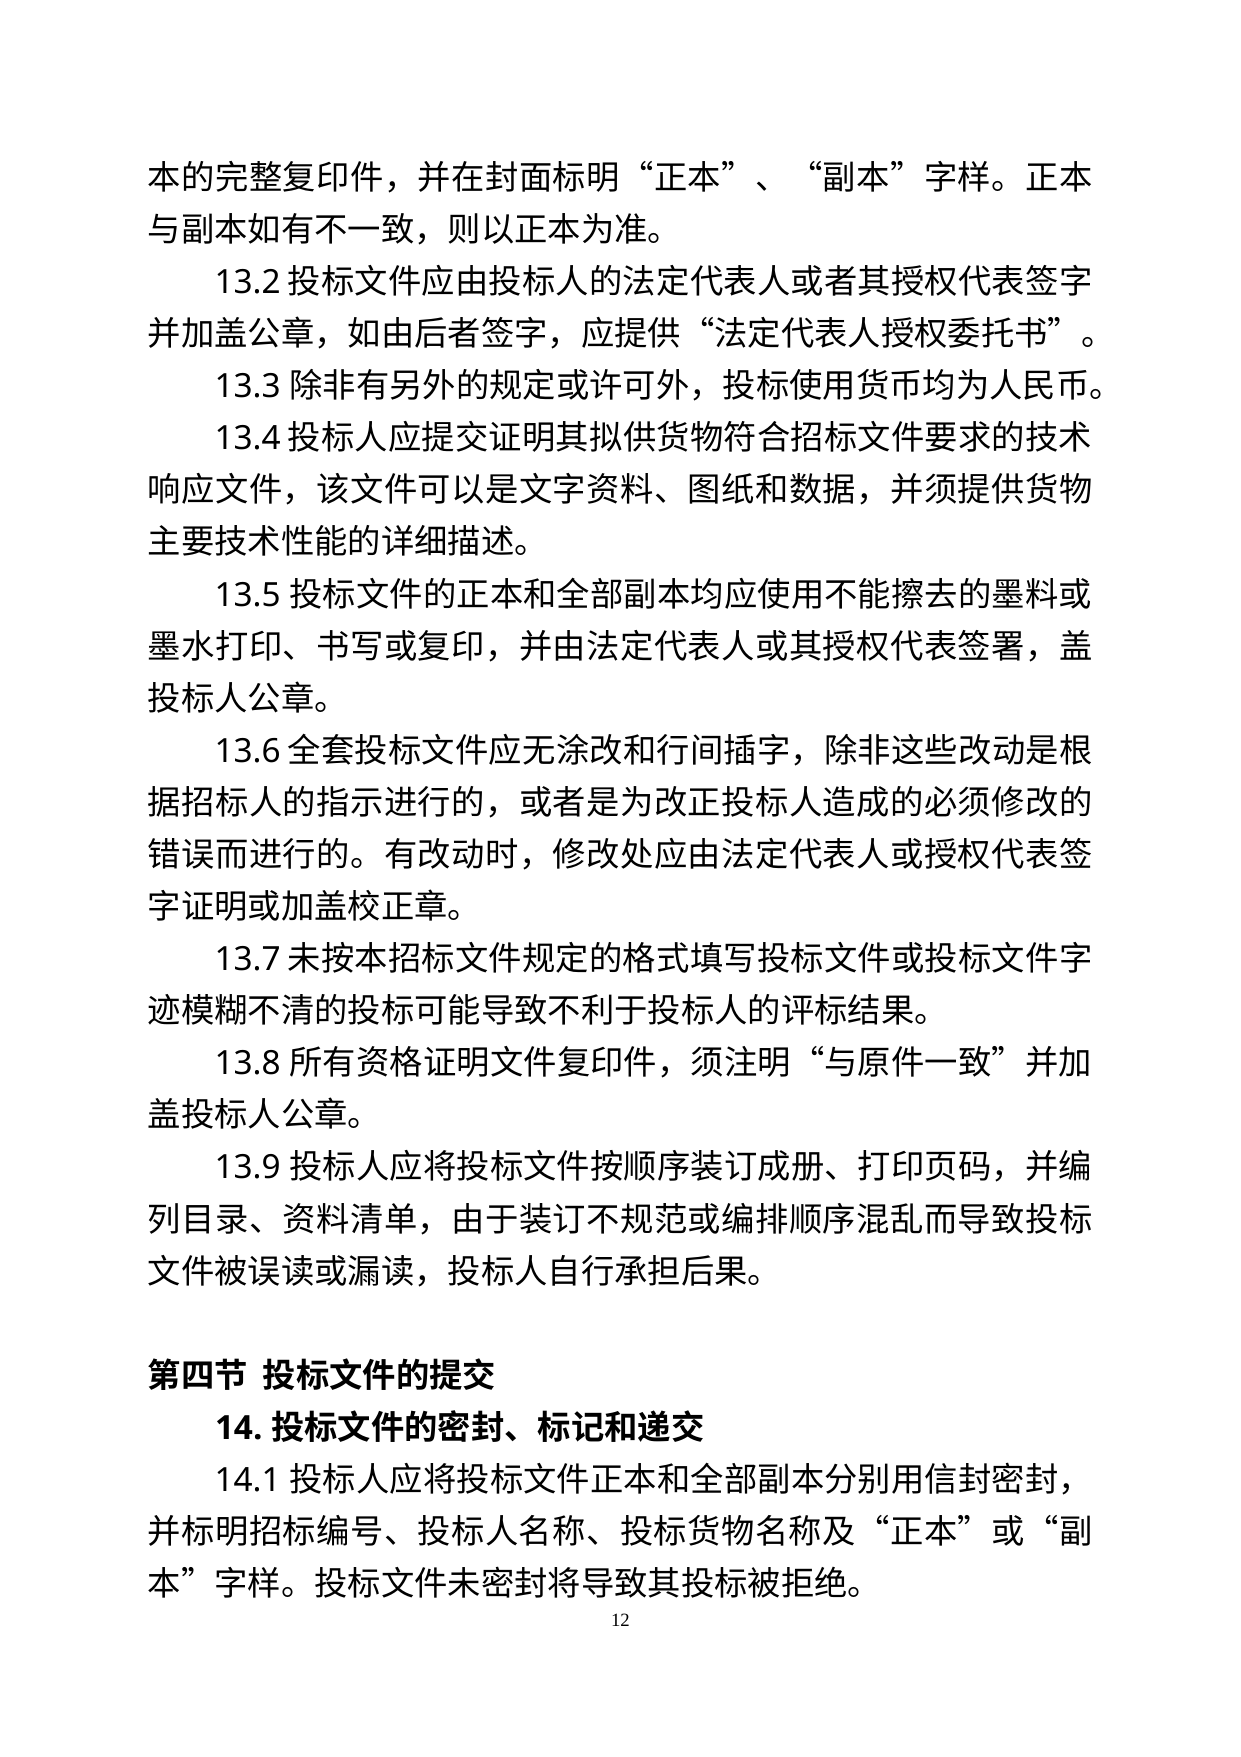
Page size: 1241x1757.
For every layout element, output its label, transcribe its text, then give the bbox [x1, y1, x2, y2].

text 13.7未按本招标文件规定的格式填写投标文件或投标文件字迹模糊不清的投标可能导致不利于投标人的评标结果。 [148, 929, 1092, 1033]
text 13.5 投标文件的正本和全部副本均应使用不能擦去的墨料或墨水打印、书写或复印，并由法定代表人或其授权代表签署，盖投标人公章。 [148, 564, 1092, 721]
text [148, 148, 1092, 252]
text 13.2投标文件应由投标人的法定代表人或者其授权代表签字并加盖公章，如由后者签字，应提供“法定代表人授权委托书”。 [148, 252, 1092, 356]
text 13.8 所有资格证明文件复印件，须注明“与原件一致”并加盖投标人公章。 [148, 1033, 1092, 1137]
text 13.6全套投标文件应无涂改和行间插字，除非这些改动是根据招标人的指示进行的，或者是为改正投标人造成的必须修改的错误而进行的。有改动时，修改处应由法定代表人或授权代表签字证明或加盖校正章。 [148, 721, 1092, 929]
text 13.9 投标人应将投标文件按顺序装订成册、打印页码，并编列目录、资料清单，由于装订不规范或编排顺序混乱而导致投标文件被误读或漏读，投标人自行承担后果。 [148, 1137, 1092, 1293]
text 13.3 除非有另外的规定或许可外，投标使用货币均为人民币。 [148, 356, 1092, 408]
subtitle 第四节 投标文件的提交 [148, 1346, 1092, 1398]
text 14.1 投标人应将投标文件正本和全部副本分别用信封密封，并标明招标编号、投标人名称、投标货物名称及“正本”或“副本”字样。投标文件未密封将导致其投标被拒绝。 [148, 1450, 1092, 1606]
text 13.4投标人应提交证明其拟供货物符合招标文件要求的技术响应文件，该文件可以是文字资料、图纸和数据，并须提供货物主要技术性能的详细描述。 [148, 408, 1092, 564]
subtitle 14. 投标文件的密封、标记和递交 [148, 1398, 1092, 1450]
